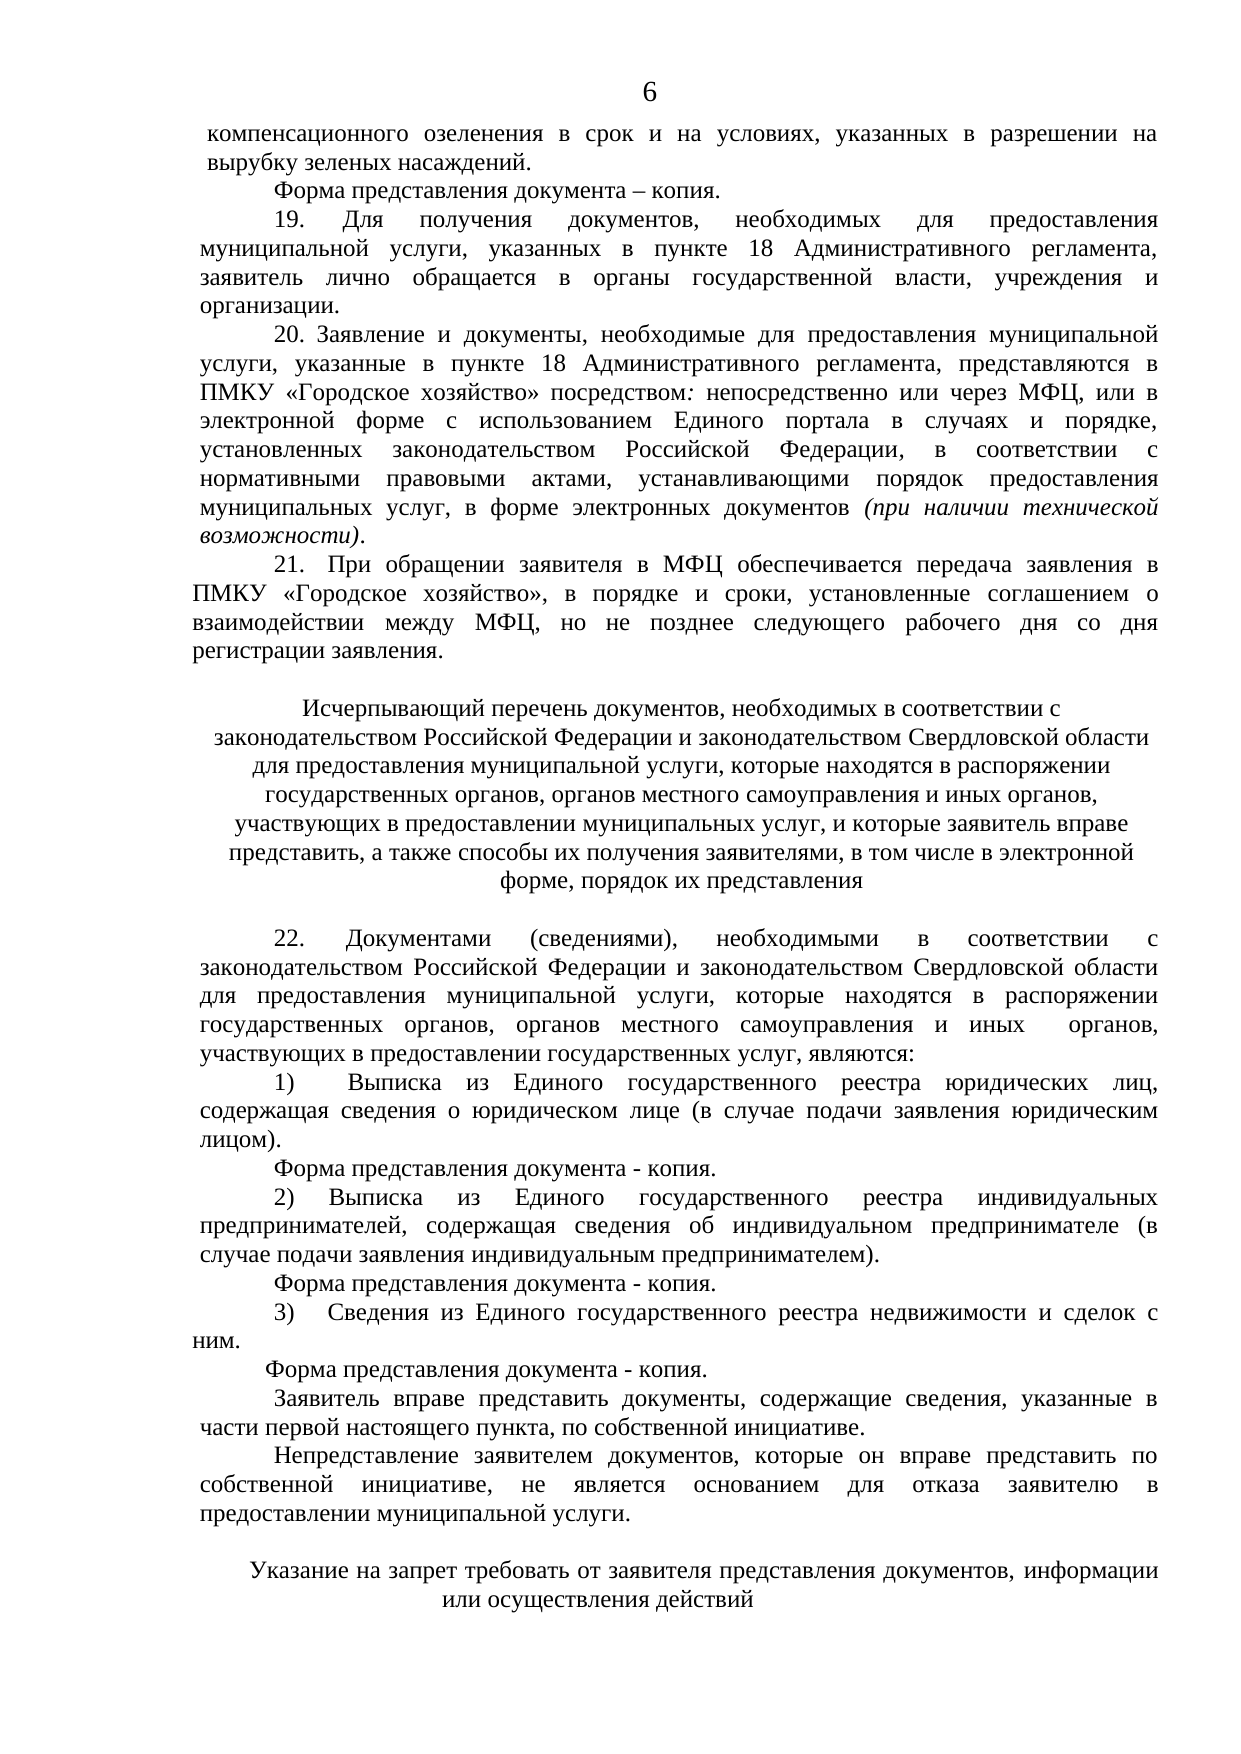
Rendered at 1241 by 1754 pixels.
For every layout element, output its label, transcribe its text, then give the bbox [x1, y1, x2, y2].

text Указание на запрет требовать от заявителя представления документов, информации или осуществления действий [249, 1556, 1158, 1613]
list При обращении заявителя в МФЦ обеспечивается передача заявления в ПМКУ «Городское хозяйство», в порядке и сроки, установленные соглашением о взаимодействии между МФЦ, но не позднее следующего рабочего дня со дня регистрации заявления. [192, 549, 1158, 664]
text Форма представления документа - копия. [190, 1354, 1158, 1383]
text Форма представления документа - копия. [273, 1268, 1158, 1297]
text Исчерпывающий перечень документов, необходимых в соответствии с законодательством Российской Федерации и законодательством Свердловской области для предоставления муниципальной услуги, которые находятся в распоряжении государственных органов, органов местного самоуправления и иных органов, участвующих в предоставлении муниципальных услуг, и которые заявитель вправе представить, а также способы их получения заявителями, в том числе в электронной форме, порядок их представления [204, 693, 1158, 894]
list Выписка из Единого государственного реестра юридических лиц, содержащая сведения о юридическом лице (в случае подачи заявления юридическим лицом). [199, 1067, 1158, 1153]
text Форма представления документа - копия. [273, 1153, 1158, 1182]
list Выписка из Единого государственного реестра индивидуальных предпринимателей, содержащая сведения об индивидуальном предпринимателе (в случае подачи заявления индивидуальным предпринимателем). [199, 1182, 1158, 1268]
list Документами (сведениями), необходимыми в соответствии с законодательством Российской Федерации и законодательством Свердловской области для предоставления муниципальной услуги, которые находятся в распоряжении государственных органов, органов местного самоуправления и иных органов, участвующих в предоставлении государственных услуг, являются: [199, 923, 1158, 1067]
text Форма представления документа – копия. [273, 176, 1158, 204]
text Непредставление заявителем документов, которые он вправе представить по собственной инициативе, не является основанием для отказа заявителю в предоставлении муниципальной услуги. [199, 1441, 1158, 1527]
list Заявление и документы, необходимые для предоставления муниципальной услуги, указанные в пункте 18 Административного регламента, представляются в ПМКУ «Городское хозяйство» посредством: непосредственно или через МФЦ, или в электронной форме с использованием Единого портала в случаях и порядке, установленных законодательством Российской Федерации, в соответствии с нормативными правовыми актами, устанавливающими порядок предоставления муниципальных услуг, в форме электронных документов (при наличии технической возможности). [199, 319, 1158, 549]
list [207, 118, 1158, 176]
list Для получения документов, необходимых для предоставления муниципальной услуги, указанных в пункте 18 Административного регламента, заявитель лично обращается в органы государственной власти, учреждения и организации. [199, 204, 1158, 319]
list Сведения из Единого государственного реестра недвижимости и сделок с ним. [192, 1297, 1158, 1354]
text Заявитель вправе представить документы, содержащие сведения, указанные в части первой настоящего пункта, по собственной инициативе. [199, 1383, 1158, 1441]
